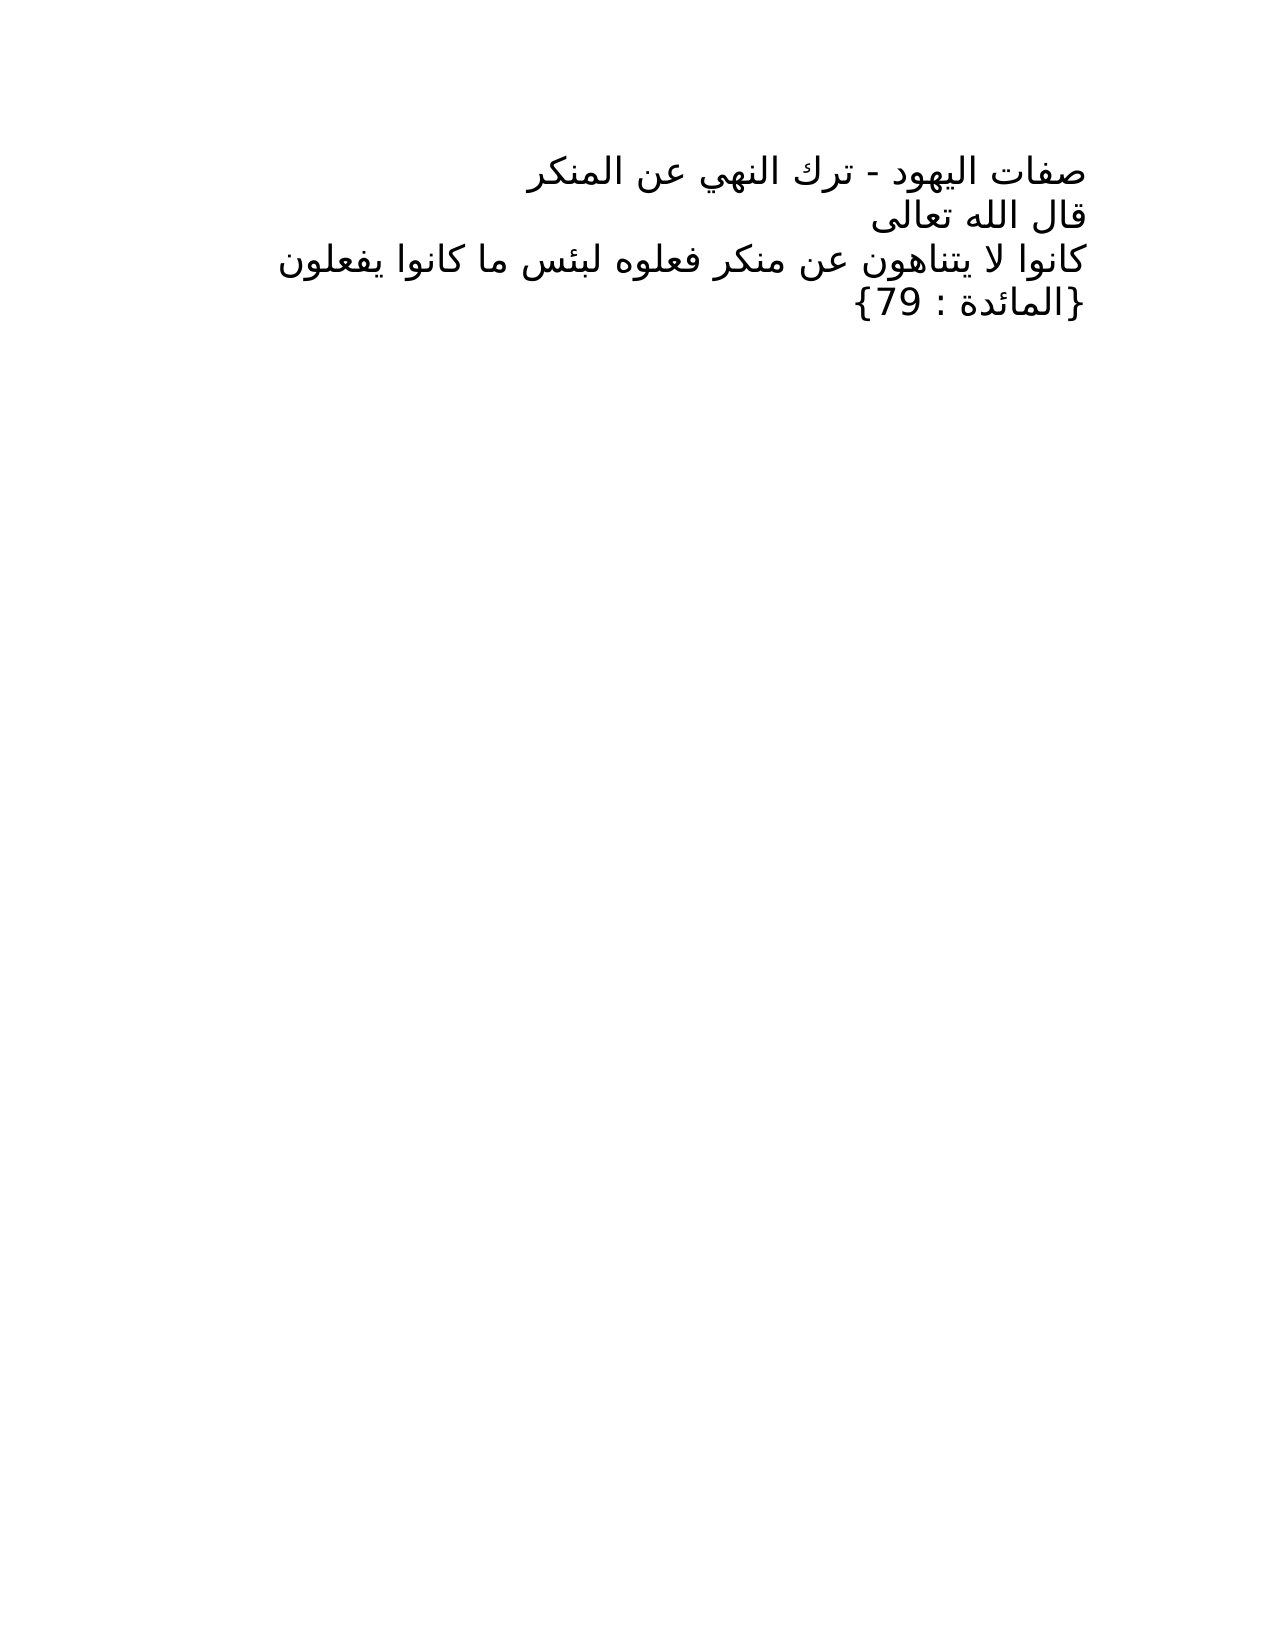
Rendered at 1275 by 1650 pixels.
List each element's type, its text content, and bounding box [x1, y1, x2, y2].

text كانوا لا يتناهون عن منكر فعلوه لبئس ما كانوا يفعلون [187, 237, 1087, 281]
text قال الله تعالى [187, 194, 1087, 237]
text صفات اليهود - ترك النهي عن المنكر [187, 150, 1087, 194]
text {المائدة : 79} [187, 281, 1087, 324]
